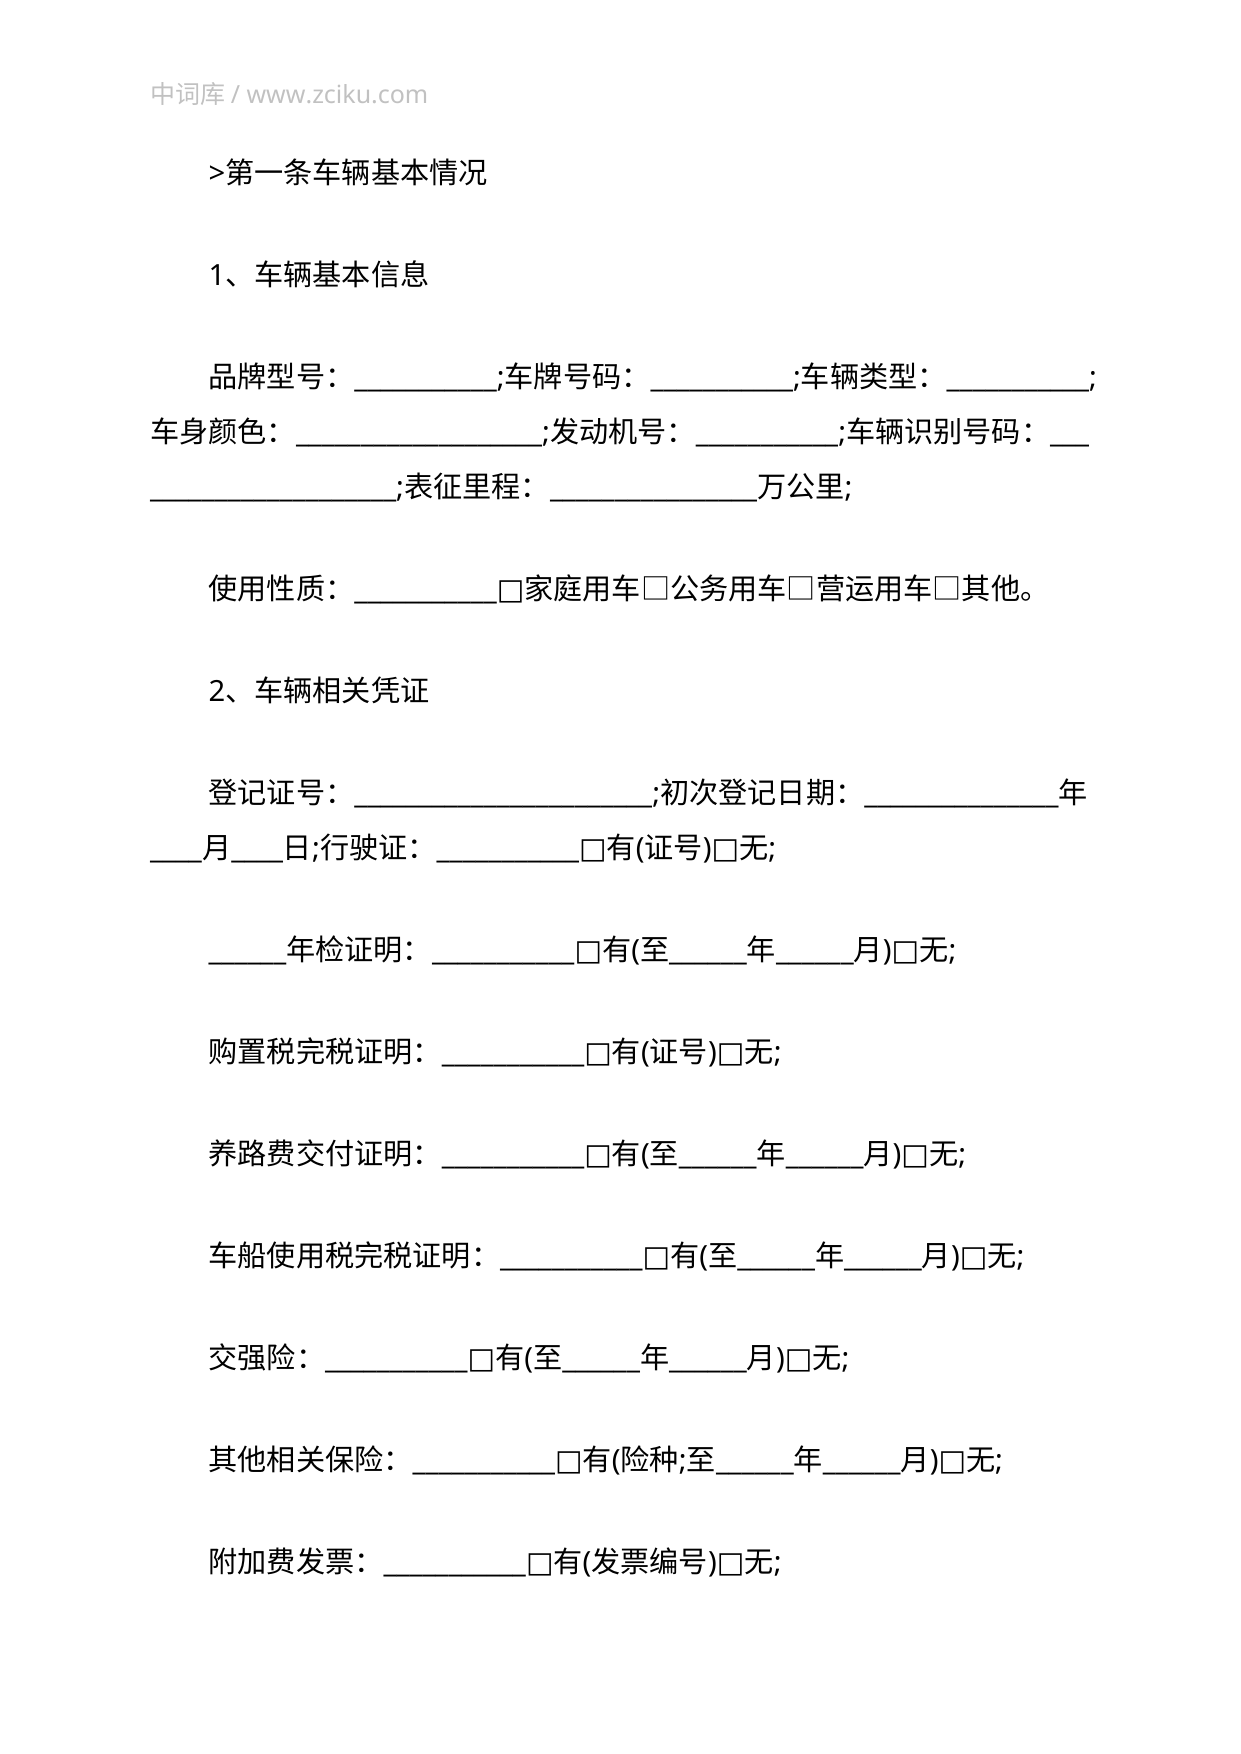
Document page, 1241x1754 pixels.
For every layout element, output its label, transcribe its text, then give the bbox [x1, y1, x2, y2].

text 养路费交付证明：___________□有(至______年______月)□无; [150, 1131, 1090, 1173]
text 品牌型号：___________;车牌号码：___________;车辆类型：___________;车身颜色：___________________;发动机号：___________;车辆识别号码：______________________;表征里程：________________万公里; [150, 354, 1090, 506]
text >第一条车辆基本情况 [150, 150, 1090, 192]
text 1、车辆基本信息 [150, 252, 1090, 294]
text 附加费发票：___________□有(发票编号)□无; [150, 1539, 1090, 1581]
text 交强险：___________□有(至______年______月)□无; [150, 1335, 1090, 1377]
text 购置税完税证明：___________□有(证号)□无; [150, 1029, 1090, 1071]
text 其他相关保险：___________□有(险种;至______年______月)□无; [150, 1437, 1090, 1479]
text 使用性质：___________□家庭用车□公务用车□营运用车□其他。 [150, 566, 1090, 608]
text 2、车辆相关凭证 [150, 668, 1090, 710]
text ______年检证明：___________□有(至______年______月)□无; [150, 927, 1090, 969]
text 登记证号：_______________________;初次登记日期：_______________年____月____日;行驶证：___________□有(证号)□无; [150, 770, 1090, 867]
text 车船使用税完税证明：___________□有(至______年______月)□无; [150, 1233, 1090, 1275]
